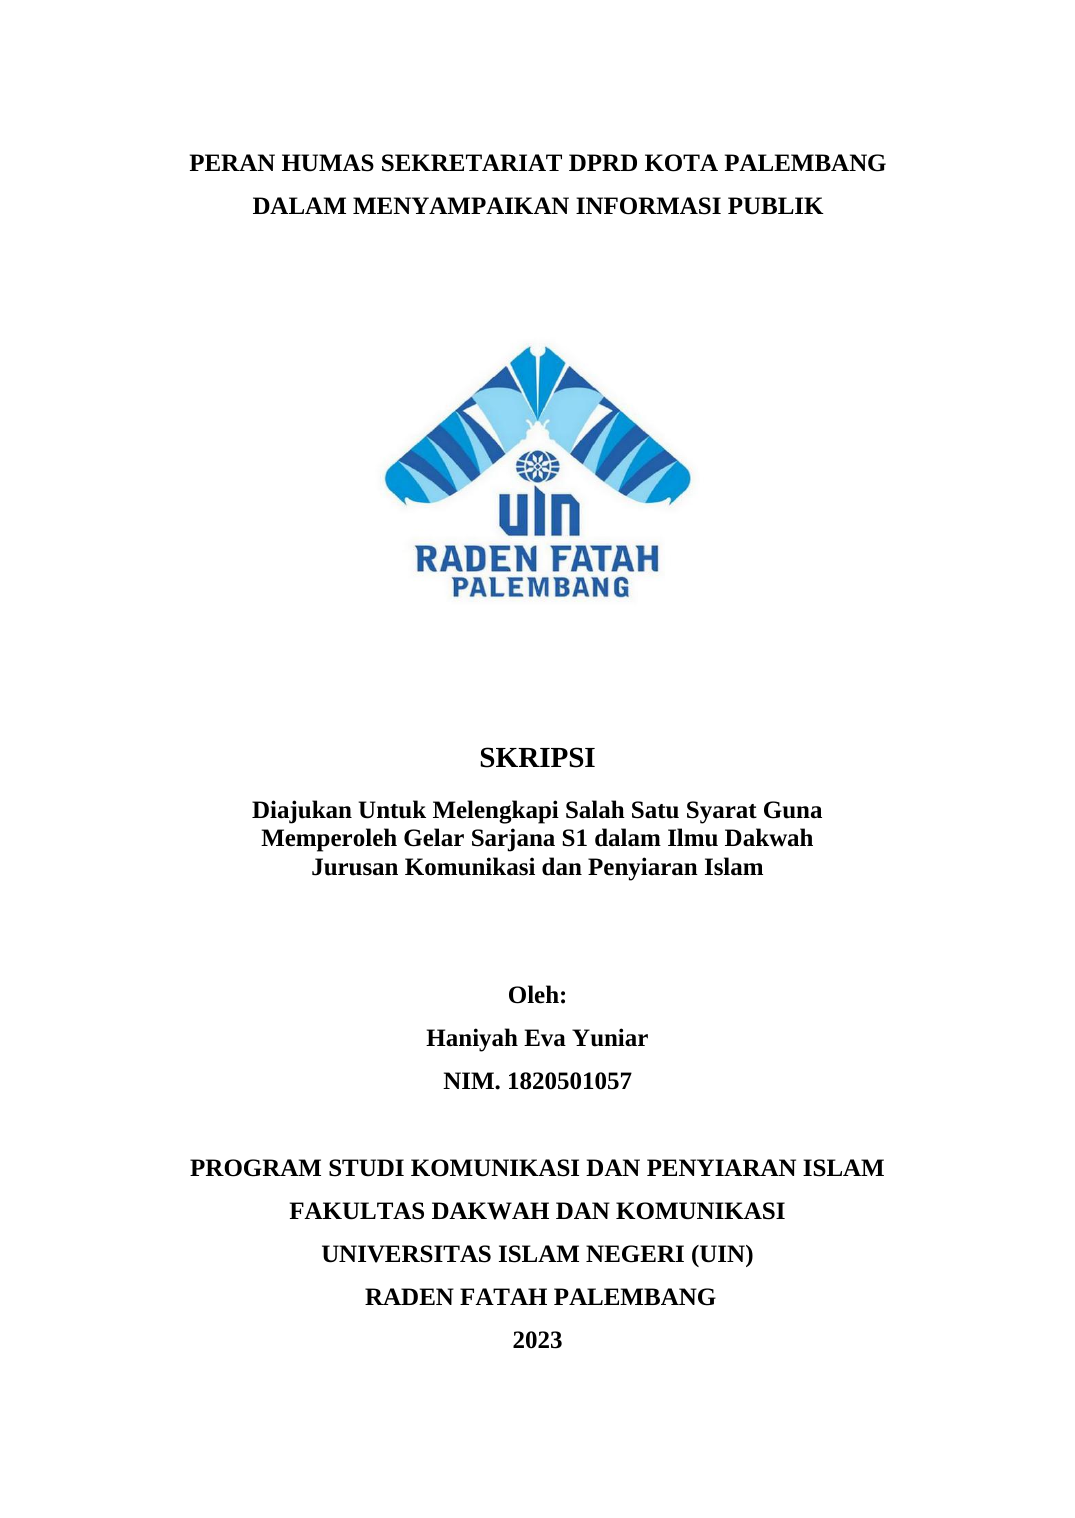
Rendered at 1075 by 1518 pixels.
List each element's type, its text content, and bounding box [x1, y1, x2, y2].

picture [369, 332, 706, 617]
text SKRIPSI [148, 740, 927, 774]
text NIM. 1820501057 [148, 1066, 927, 1095]
text Memperoleh Gelar Sarjana S1 dalam Ilmu Dakwah [148, 823, 927, 852]
text FAKULTAS DAKWAH DAN KOMUNIKASI [148, 1196, 927, 1224]
text RADEN FATAH PALEMBANG [148, 1282, 927, 1311]
text PROGRAM STUDI KOMUNIKASI DAN PENYIARAN ISLAM [148, 1153, 927, 1181]
text PERAN HUMAS SEKRETARIAT DPRD KOTA PALEMBANG DALAM MENYAMPAIKAN INFORMASI PUBLIK [149, 148, 927, 219]
text Haniyah Eva Yuniar [148, 1023, 927, 1052]
text UNIVERSITAS ISLAM NEGERI (UIN) [148, 1239, 927, 1268]
text 2023 [148, 1325, 927, 1354]
text Jurusan Komunikasi dan Penyiaran Islam [148, 852, 927, 881]
text Oleh: [148, 980, 927, 1009]
text Diajukan Untuk Melengkapi Salah Satu Syarat Guna [148, 795, 927, 823]
